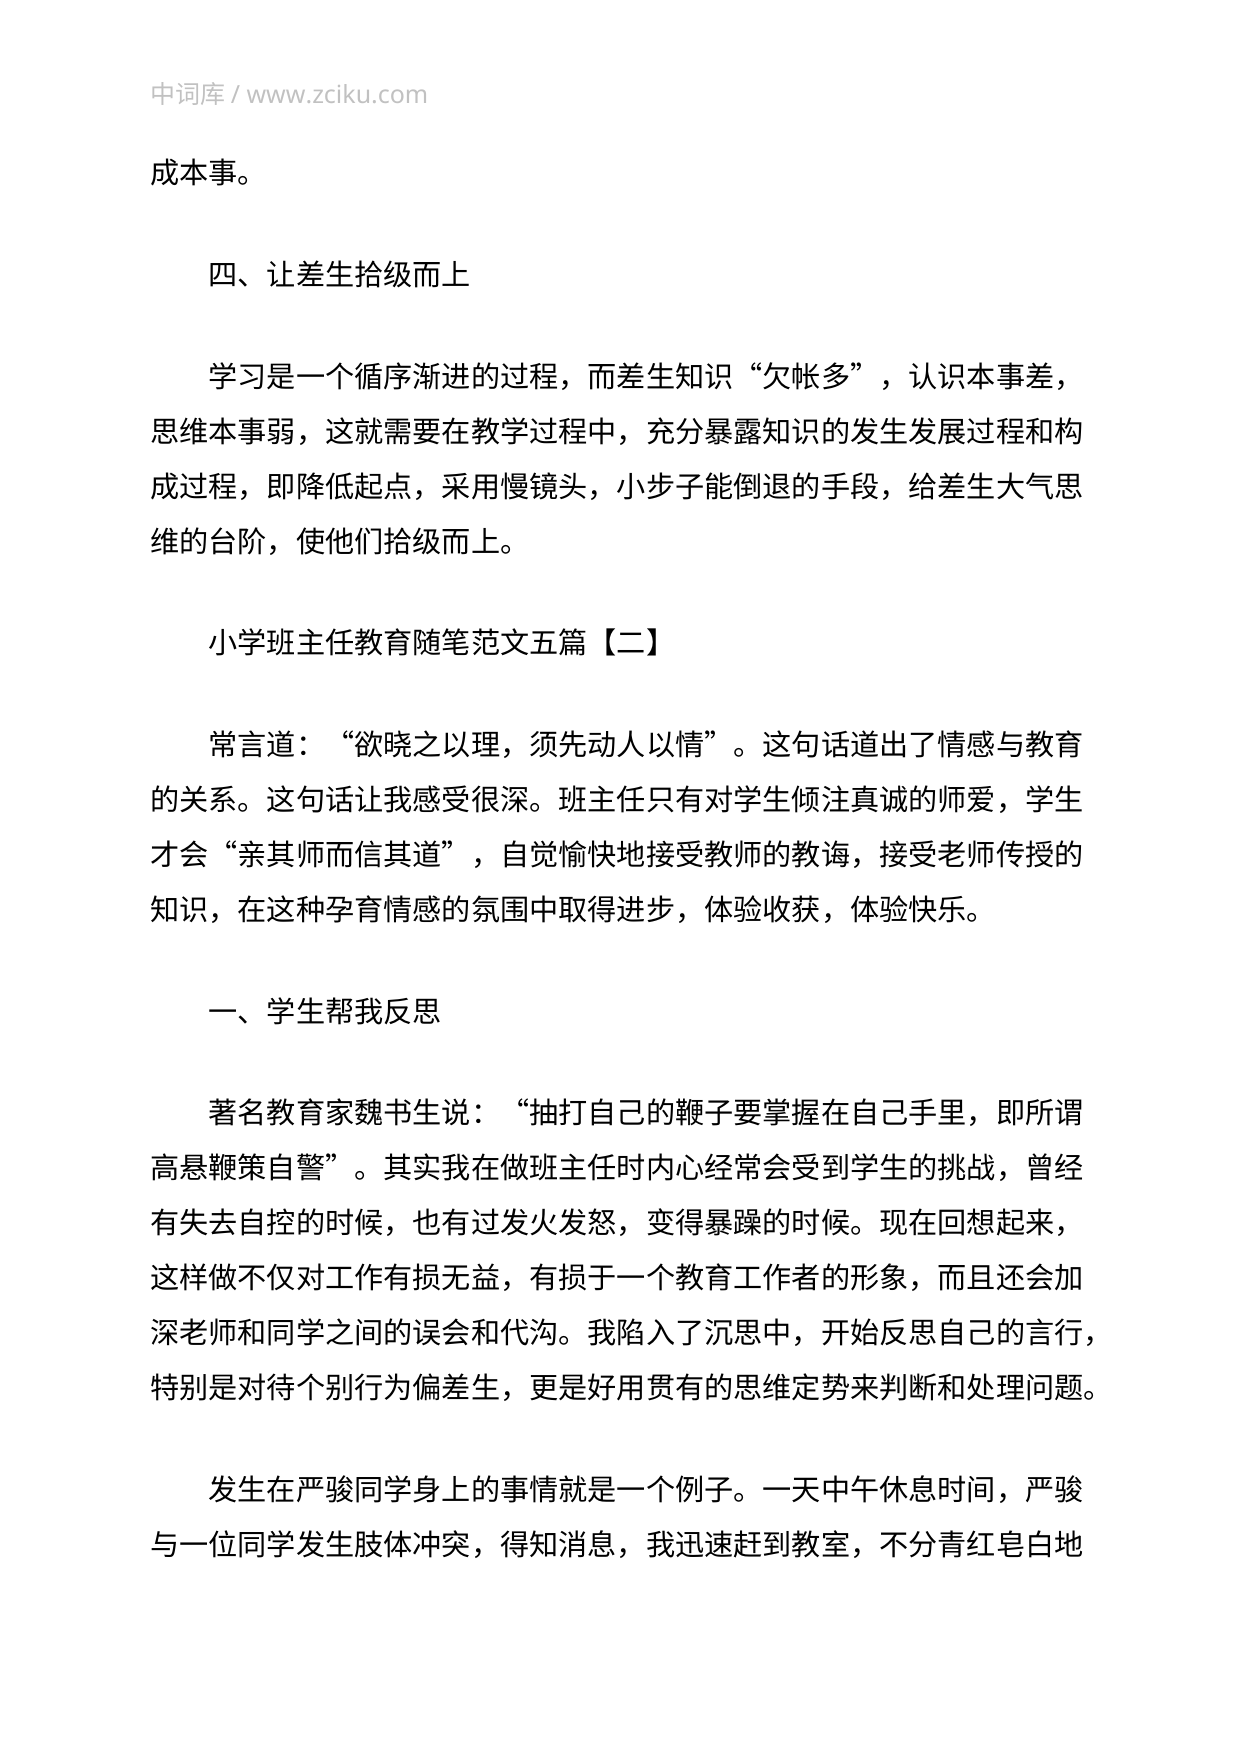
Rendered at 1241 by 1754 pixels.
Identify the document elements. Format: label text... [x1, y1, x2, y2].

text 一、学生帮我反思 [150, 988, 1090, 1031]
text 著名教育家魏书生说：“抽打自己的鞭子要掌握在自己手里，即所谓高悬鞭策自警”。其实我在做班主任时内心经常会受到学生的挑战，曾经有失去自控的时候，也有过发火发怒，变得暴躁的时候。现在回想起来，这样做不仅对工作有损无益，有损于一个教育工作者的形象，而且还会加深老师和同学之间的误会和代沟。我陷入了沉思中，开始反思自己的言行，特别是对待个别行为偏差生，更是好用贯有的思维定势来判断和处理问题。 [150, 1090, 1090, 1407]
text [150, 1466, 1090, 1563]
text 学习是一个循序渐进的过程，而差生知识“欠帐多”，认识本事差，思维本事弱，这就需要在教学过程中，充分暴露知识的发生发展过程和构成过程，即降低起点，采用慢镜头，小步子能倒退的手段，给差生大气思维的台阶，使他们拾级而上。 [150, 353, 1090, 561]
text 常言道：“欲晓之以理，须先动人以情”。这句话道出了情感与教育的关系。这句话让我感受很深。班主任只有对学生倾注真诚的师爱，学生才会“亲其师而信其道”，自觉愉快地接受教师的教诲，接受老师传授的知识，在这种孕育情感的氛围中取得进步，体验收获，体验快乐。 [150, 722, 1090, 929]
text 小学班主任教育随笔范文五篇【二】 [150, 620, 1090, 662]
text 四、让差生拾级而上 [150, 252, 1090, 294]
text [150, 150, 1090, 192]
